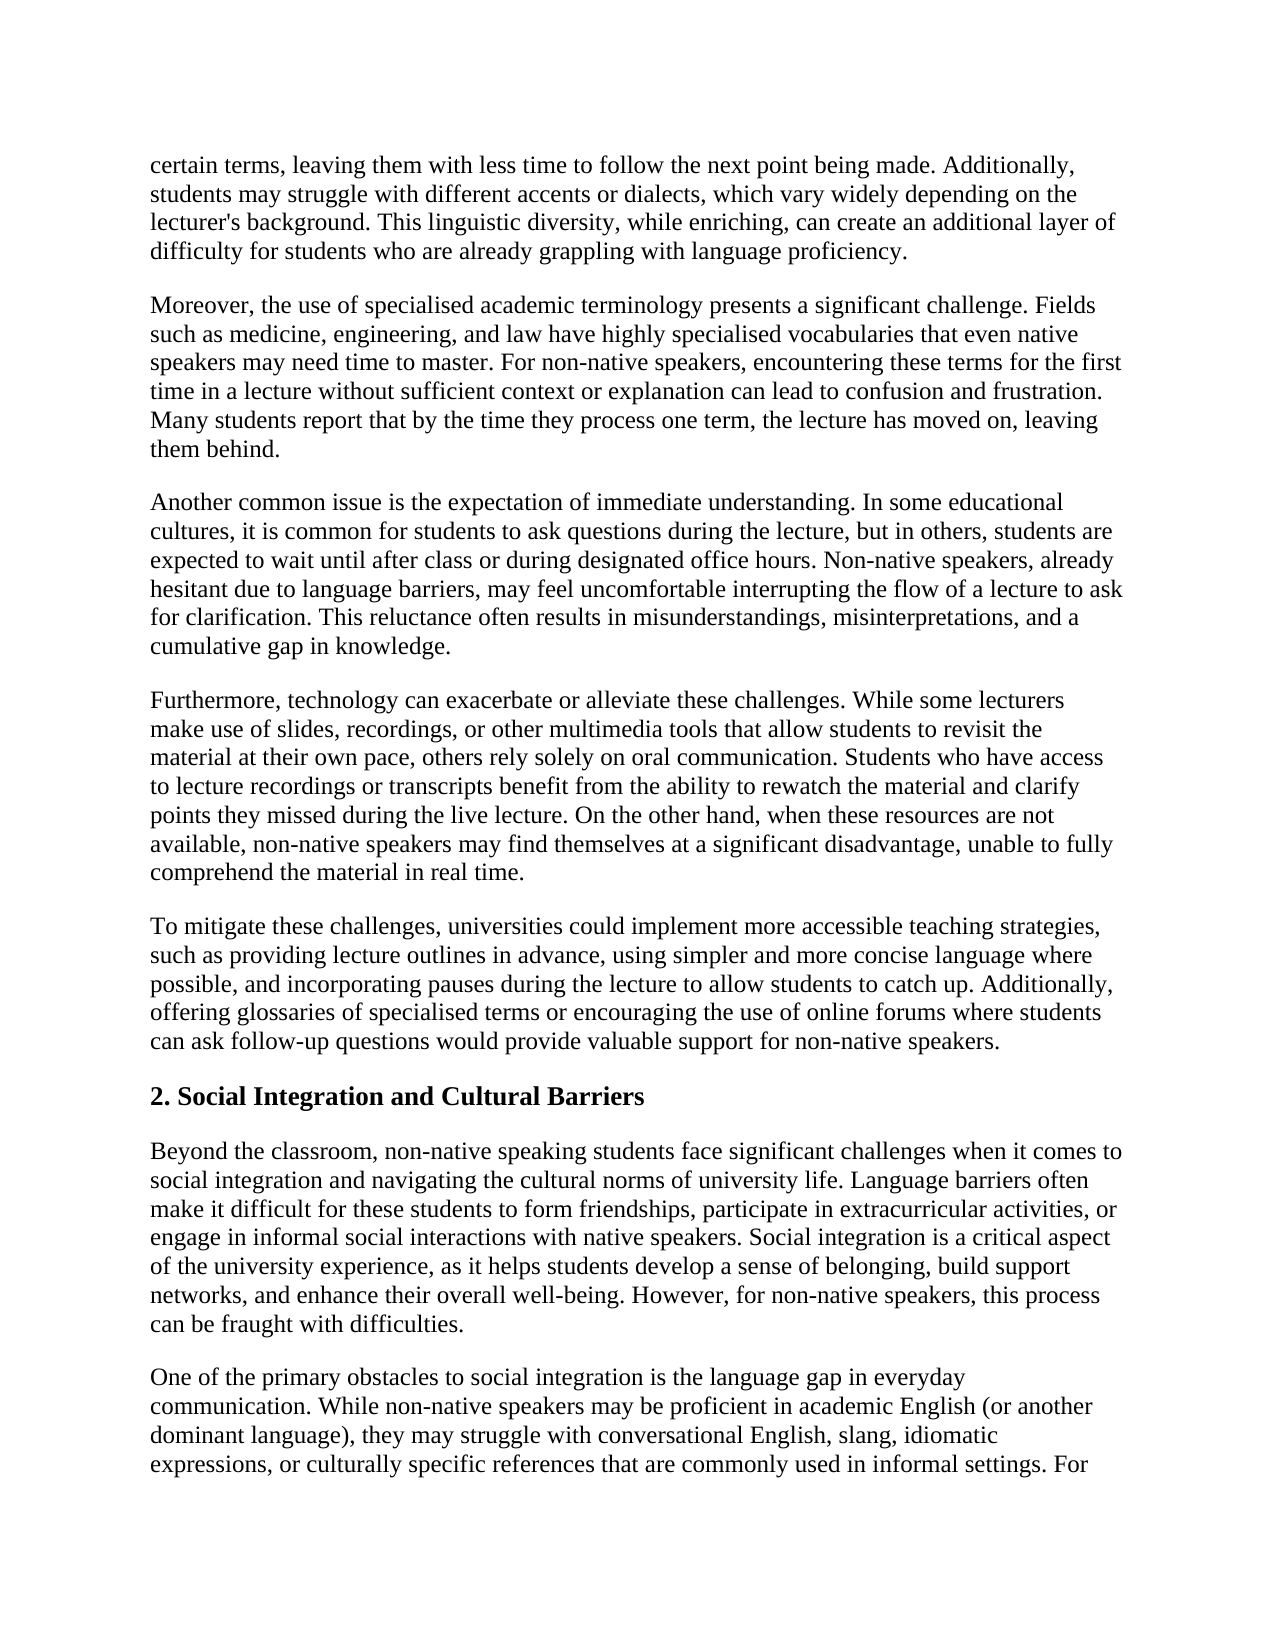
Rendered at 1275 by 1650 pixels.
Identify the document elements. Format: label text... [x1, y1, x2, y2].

subtitle 2. Social Integration and Cultural Barriers [150, 1080, 1125, 1111]
text Another common issue is the expectation of immediate understanding. In some educational cultures, it is common for students to ask questions during the lecture, but in others, students are expected to wait until after class or during designated office hours. Non-native speakers, already hesitant due to language barriers, may feel uncomfortable interrupting the flow of a lecture to ask for clarification. This reluctance often results in misunderstandings, misinterpretations, and a cumulative gap in knowledge. [150, 487, 1125, 660]
text Furthermore, technology can exacerbate or alleviate these challenges. While some lecturers make use of slides, recordings, or other multimedia tools that allow students to revisit the material at their own pace, others rely solely on oral communication. Students who have access to lecture recordings or transcripts benefit from the ability to rewatch the material and clarify points they missed during the live lecture. On the other hand, when these resources are not available, non-native speakers may find themselves at a significant disadvantage, unable to fully comprehend the material in real time. [150, 685, 1125, 886]
text To mitigate these challenges, universities could implement more accessible teaching strategies, such as providing lecture outlines in advance, using simpler and more concise language where possible, and incorporating pauses during the lecture to allow students to catch up. Additionally, offering glossaries of specialised terms or encouraging the use of online forums where students can ask follow-up questions would provide valuable support for non-native speakers. [150, 911, 1125, 1055]
text Beyond the classroom, non-native speaking students face significant challenges when it comes to social integration and navigating the cultural norms of university life. Language barriers often make it difficult for these students to form friendships, participate in extracurricular activities, or engage in informal social interactions with native speakers. Social integration is a critical aspect of the university experience, as it helps students develop a sense of belonging, build support networks, and enhance their overall well-being. However, for non-native speakers, this process can be fraught with difficulties. [150, 1136, 1125, 1337]
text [150, 150, 1125, 265]
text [150, 1362, 1125, 1477]
text Moreover, the use of specialised academic terminology presents a significant challenge. Fields such as medicine, engineering, and law have highly specialised vocabularies that even native speakers may need time to master. For non-native speakers, encountering these terms for the first time in a lecture without sufficient context or explanation can lead to confusion and frustration. Many students report that by the time they process one term, the lecture has moved on, leaving them behind. [150, 290, 1125, 462]
